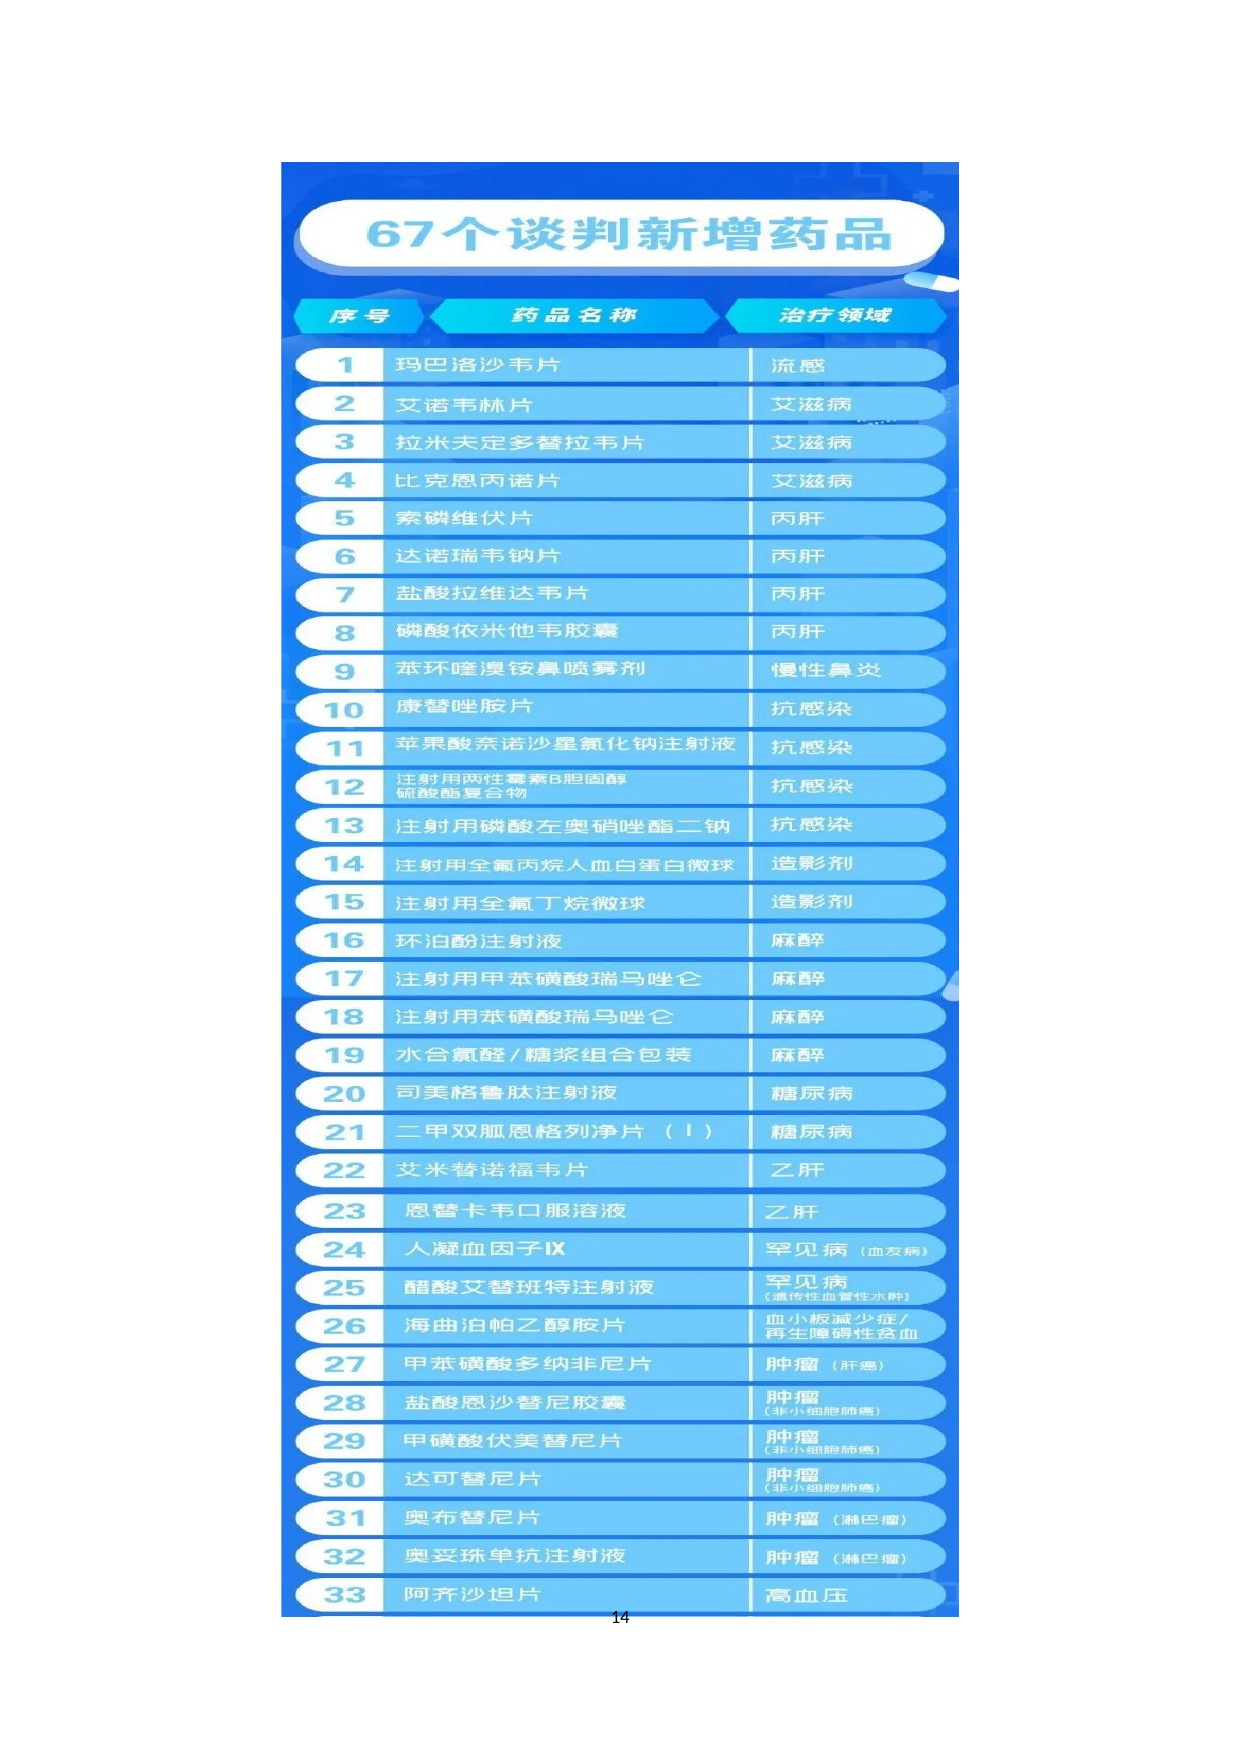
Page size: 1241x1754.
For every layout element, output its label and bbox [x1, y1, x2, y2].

picture [281, 162, 959, 1617]
